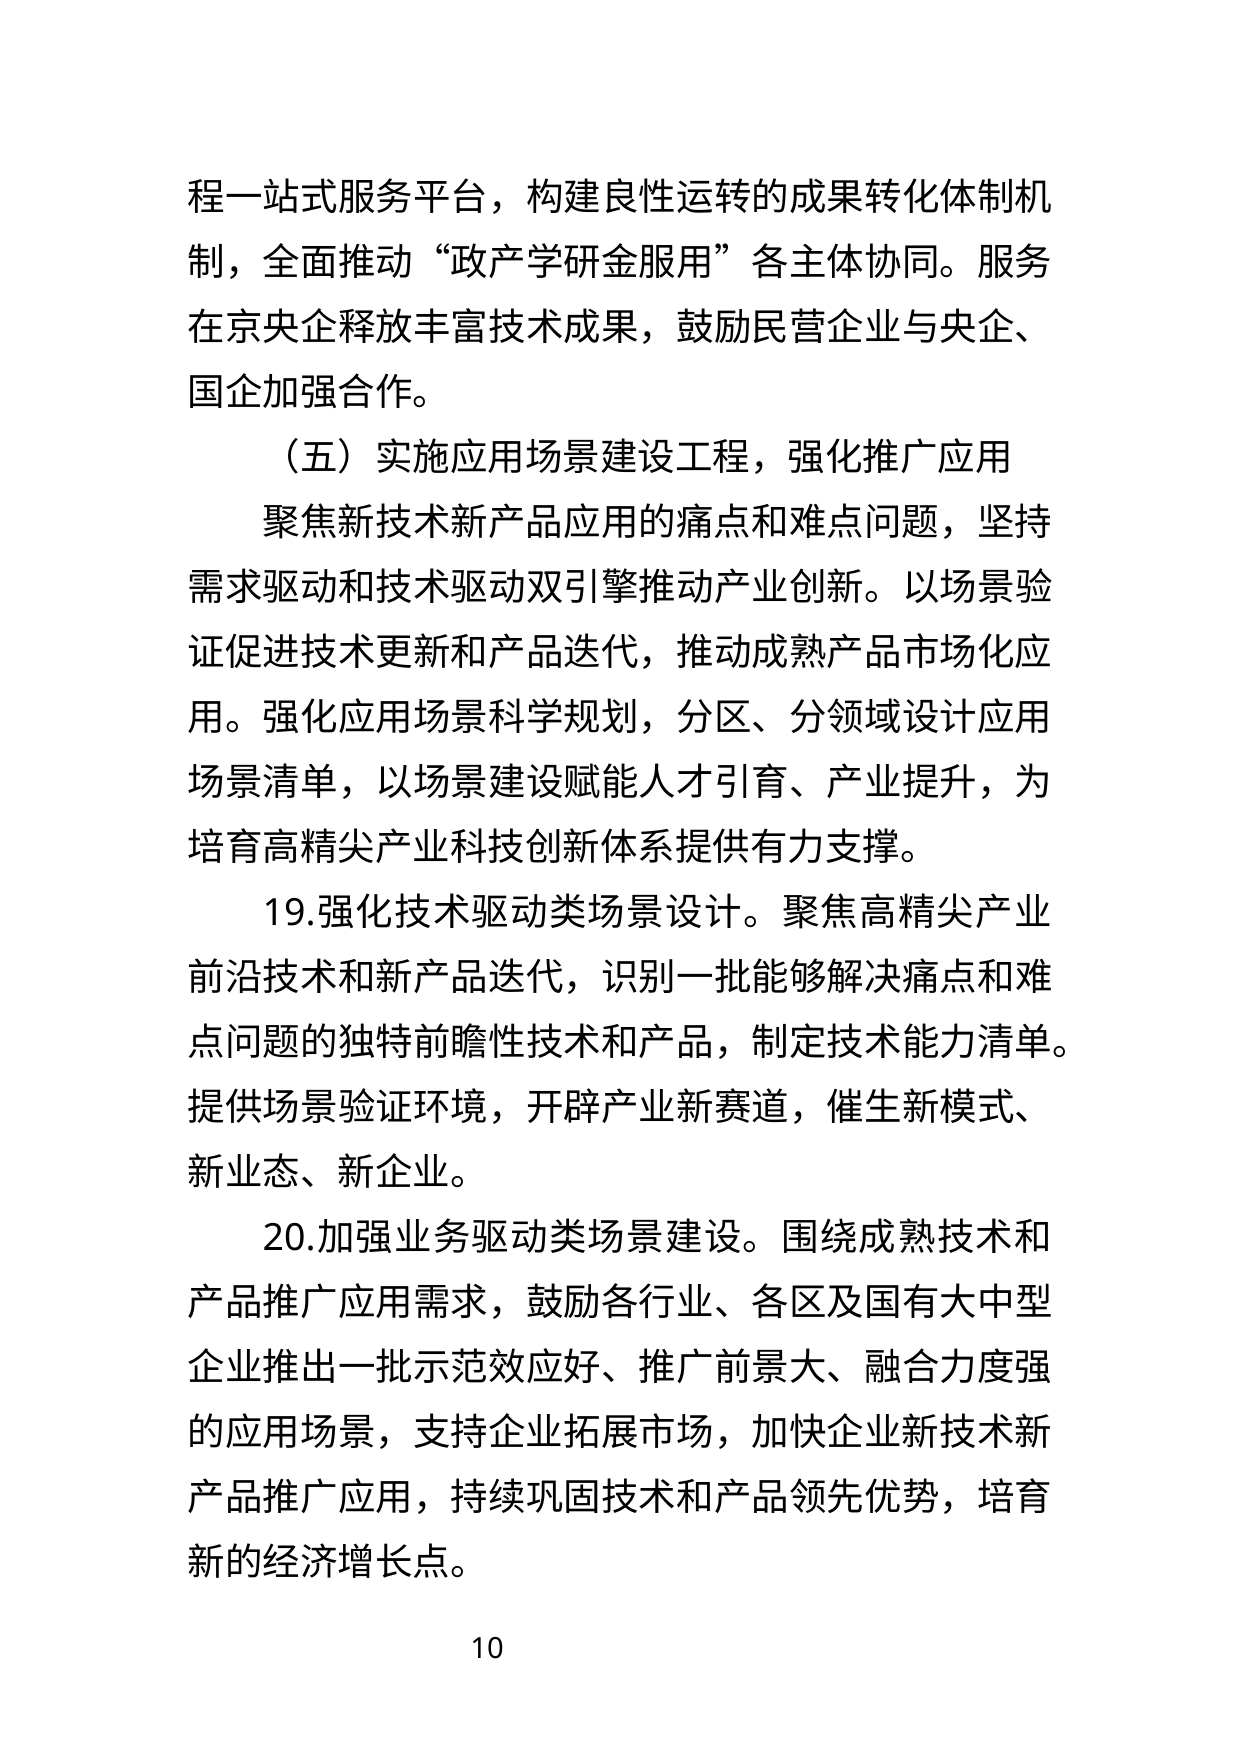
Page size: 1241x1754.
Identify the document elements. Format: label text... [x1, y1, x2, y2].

text 19.强化技术驱动类场景设计。聚焦高精尖产业前沿技术和新产品迭代，识别一批能够解决痛点和难点问题的独特前瞻性技术和产品，制定技术能力清单。提供场景验证环境，开辟产业新赛道，催生新模式、新业态、新企业。 [187, 877, 1053, 1202]
text （五）实施应用场景建设工程，强化推广应用 [187, 422, 1053, 487]
text 聚焦新技术新产品应用的痛点和难点问题，坚持需求驱动和技术驱动双引擎推动产业创新。以场景验证促进技术更新和产品迭代，推动成熟产品市场化应用。强化应用场景科学规划，分区、分领域设计应用场景清单，以场景建设赋能人才引育、产业提升，为培育高精尖产业科技创新体系提供有力支撑。 [187, 487, 1053, 877]
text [187, 162, 1053, 422]
text 20.加强业务驱动类场景建设。围绕成熟技术和产品推广应用需求，鼓励各行业、各区及国有大中型企业推出一批示范效应好、推广前景大、融合力度强的应用场景，支持企业拓展市场，加快企业新技术新产品推广应用，持续巩固技术和产品领先优势，培育新的经济增长点。 [187, 1202, 1053, 1592]
